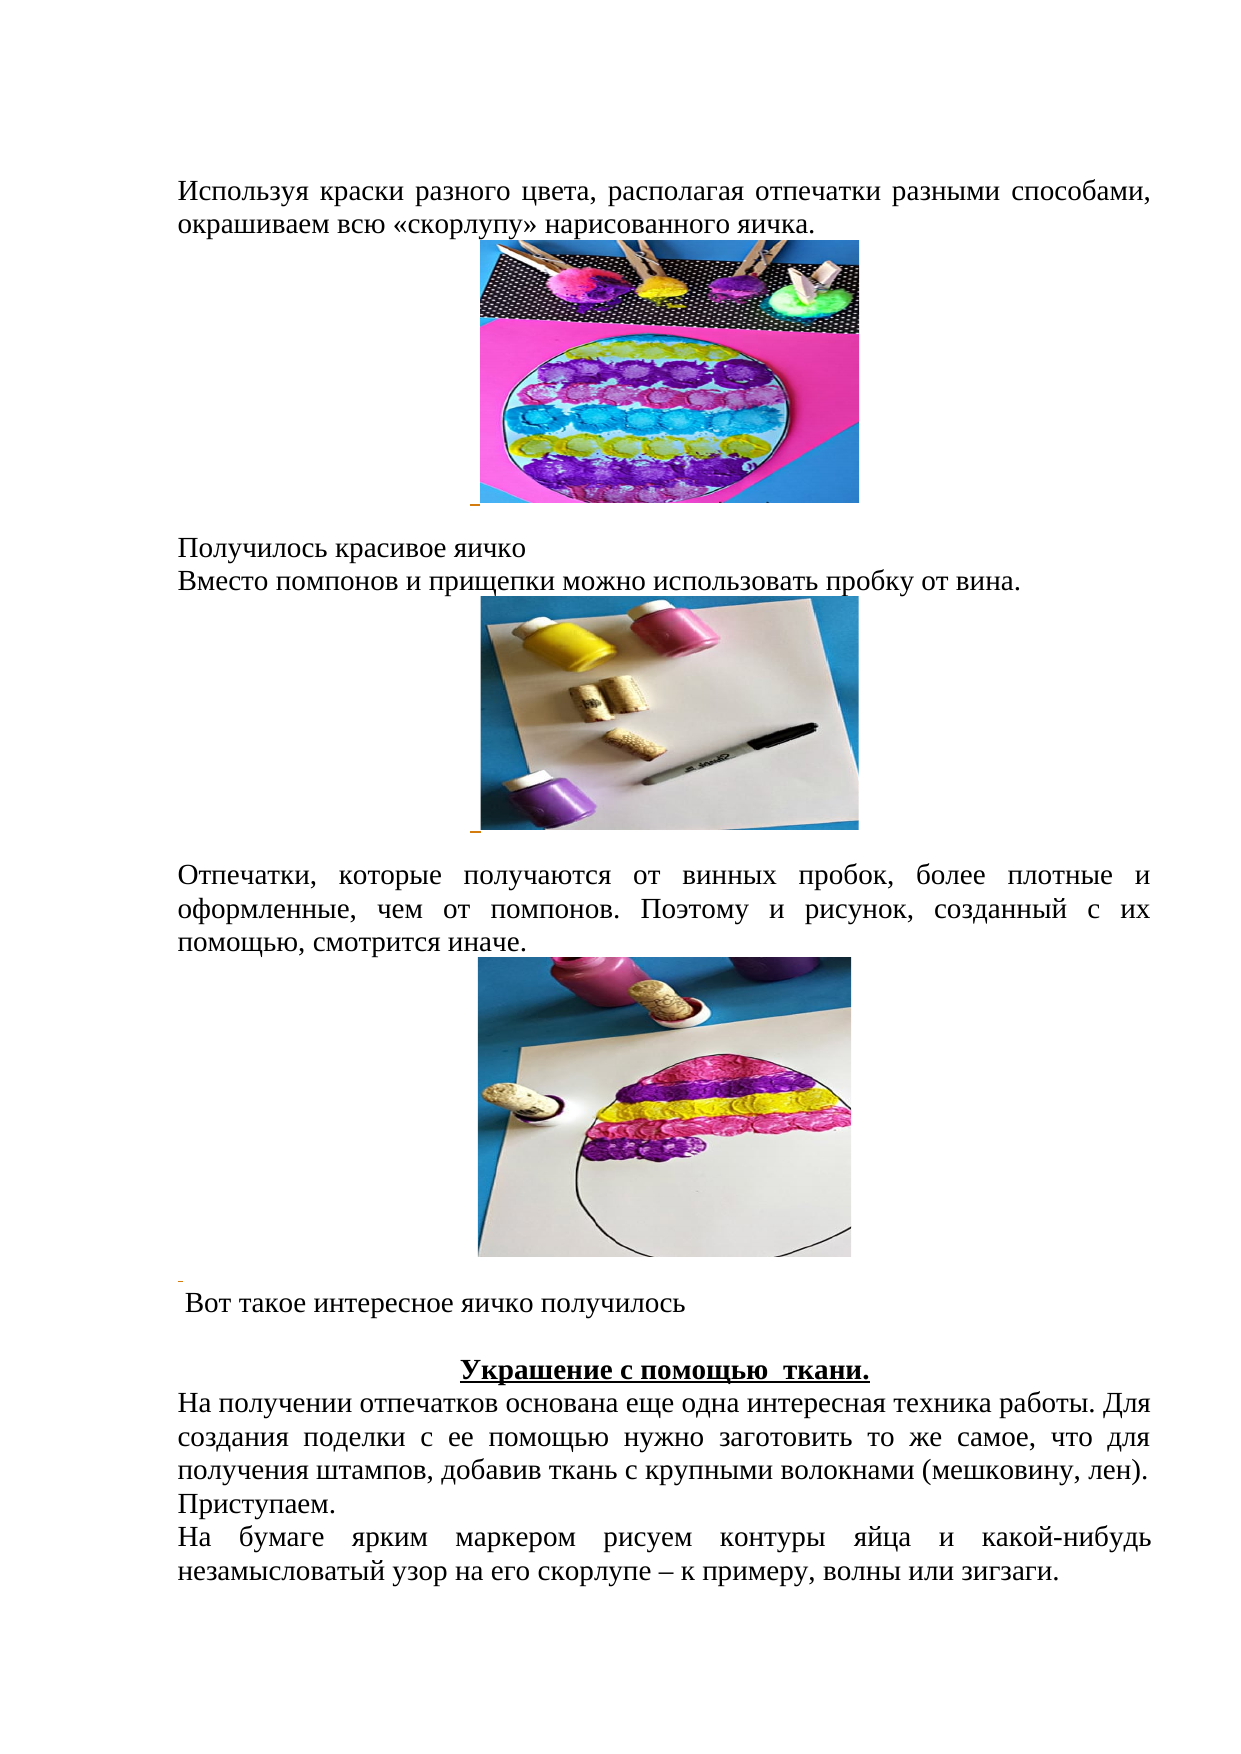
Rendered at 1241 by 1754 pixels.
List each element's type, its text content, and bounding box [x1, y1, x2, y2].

text Приступаем. [177, 1486, 1152, 1519]
text На бумаге ярким маркером рисуем контуры яйца и какой-нибудь незамысловатый узор на его скорлупе – к примеру, волны или зигзаги. [177, 1519, 1152, 1587]
text Украшение с помощью ткани. [177, 1352, 1152, 1385]
text Вместо помпонов и прищепки можно использовать пробку от вина. [177, 563, 1152, 597]
text Вот такое интересное яичко получилось [177, 1285, 1152, 1318]
picture [480, 240, 860, 503]
picture [477, 957, 852, 1257]
text На получении отпечатков основана еще одна интересная техника работы. Для создания поделки с ее помощью нужно заготовить то же самое, что для получения штампов, добавив ткань с крупными волокнами (мешковину, лен). [177, 1385, 1152, 1486]
text Используя краски разного цвета, располагая отпечатки разными способами, окрашиваем всю «скорлупу» нарисованного яичка. [177, 173, 1152, 240]
text Получилось красивое яичко [177, 530, 1152, 563]
picture [480, 596, 859, 830]
text Отпечатки, которые получаются от винных пробок, более плотные и оформленные, чем от помпонов. Поэтому и рисунок, созданный с их помощью, смотрится иначе. [177, 857, 1152, 958]
